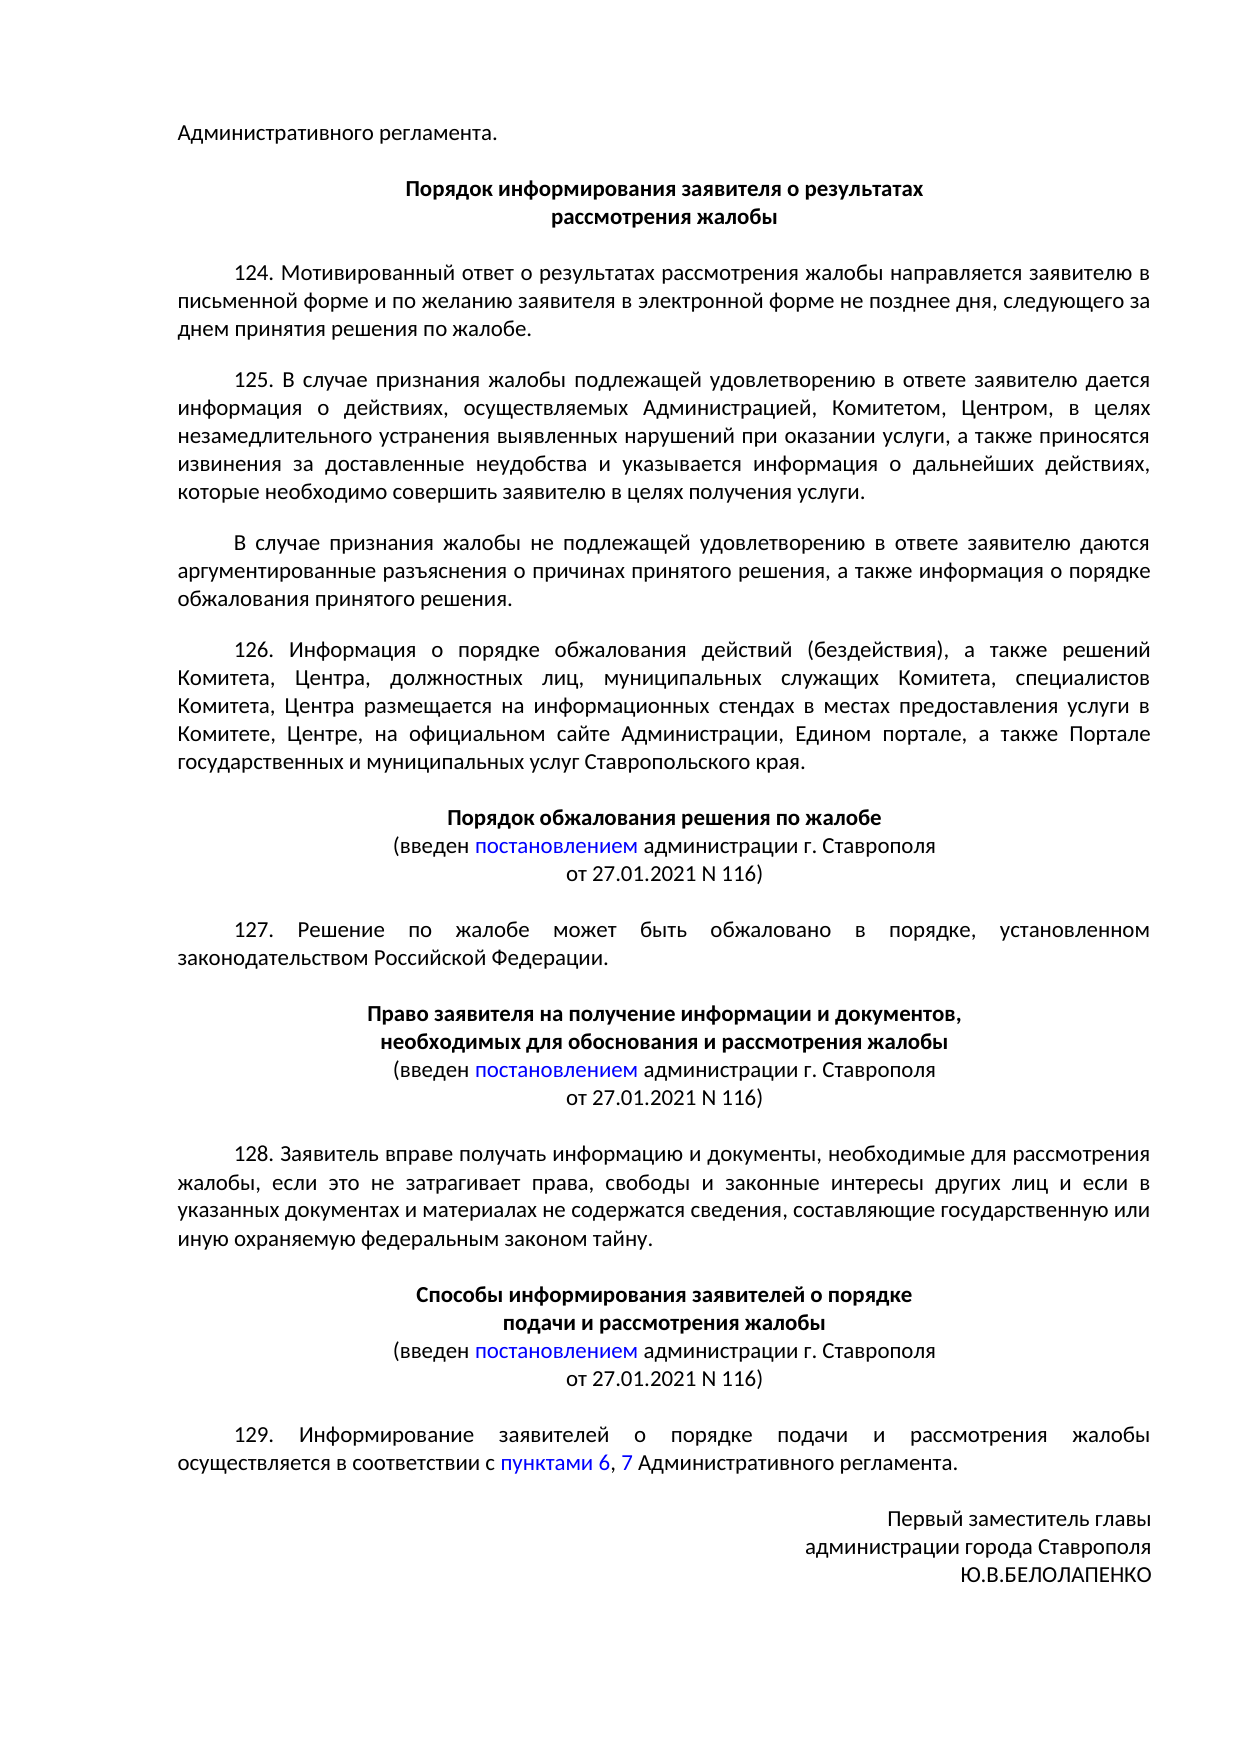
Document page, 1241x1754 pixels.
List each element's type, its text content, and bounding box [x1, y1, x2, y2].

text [177, 118, 1152, 146]
text администрации города Ставрополя [177, 1532, 1152, 1560]
text Первый заместитель главы [177, 1504, 1152, 1532]
title рассмотрения жалобы [177, 202, 1152, 230]
title Порядок информирования заявителя о результатах [177, 174, 1152, 202]
text 124. Мотивированный ответ о результатах рассмотрения жалобы направляется заявителю в письменной форме и по желанию заявителя в электронной форме не позднее дня, следующего за днем принятия решения по жалобе. [177, 258, 1152, 342]
text (введен постановлением администрации г. Ставрополя [177, 831, 1152, 859]
text В случае признания жалобы не подлежащей удовлетворению в ответе заявителю даются аргументированные разъяснения о причинах принятого решения, а также информация о порядке обжалования принятого решения. [177, 528, 1152, 612]
text 125. В случае признания жалобы подлежащей удовлетворению в ответе заявителю дается информация о действиях, осуществляемых Администрацией, Комитетом, Центром, в целях незамедлительного устранения выявленных нарушений при оказании услуги, а также приносятся извинения за доставленные неудобства и указывается информация о дальнейших действиях, которые необходимо совершить заявителю в целях получения услуги. [177, 365, 1152, 505]
text 127. Решение по жалобе может быть обжаловано в порядке, установленном законодательством Российской Федерации. [177, 915, 1152, 971]
text 128. Заявитель вправе получать информацию и документы, необходимые для рассмотрения жалобы, если это не затрагивает права, свободы и законные интересы других лиц и если в указанных документах и материалах не содержатся сведения, составляющие государственную или иную охраняемую федеральным законом тайну. [177, 1139, 1152, 1252]
text (введен постановлением администрации г. Ставрополя [177, 1056, 1152, 1083]
text 129. Информирование заявителей о порядке подачи и рассмотрения жалобы осуществляется в соответствии с пунктами 6, 7 Административного регламента. [177, 1420, 1152, 1476]
title необходимых для обоснования и рассмотрения жалобы [177, 1027, 1152, 1056]
title подачи и рассмотрения жалобы [177, 1308, 1152, 1336]
title Способы информирования заявителей о порядке [177, 1280, 1152, 1308]
title Право заявителя на получение информации и документов, [177, 999, 1152, 1027]
text от 27.01.2021 N 116) [177, 859, 1152, 887]
text от 27.01.2021 N 116) [177, 1083, 1152, 1112]
text 126. Информация о порядке обжалования действий (бездействия), а также решений Комитета, Центра, должностных лиц, муниципальных служащих Комитета, специалистов Комитета, Центра размещается на информационных стендах в местах предоставления услуги в Комитете, Центре, на официальном сайте Администрации, Едином портале, а также Портале государственных и муниципальных услуг Ставропольского края. [177, 635, 1152, 775]
title Порядок обжалования решения по жалобе [177, 803, 1152, 831]
text Ю.В.БЕЛОЛАПЕНКО [177, 1560, 1152, 1588]
text от 27.01.2021 N 116) [177, 1364, 1152, 1392]
text (введен постановлением администрации г. Ставрополя [177, 1336, 1152, 1364]
